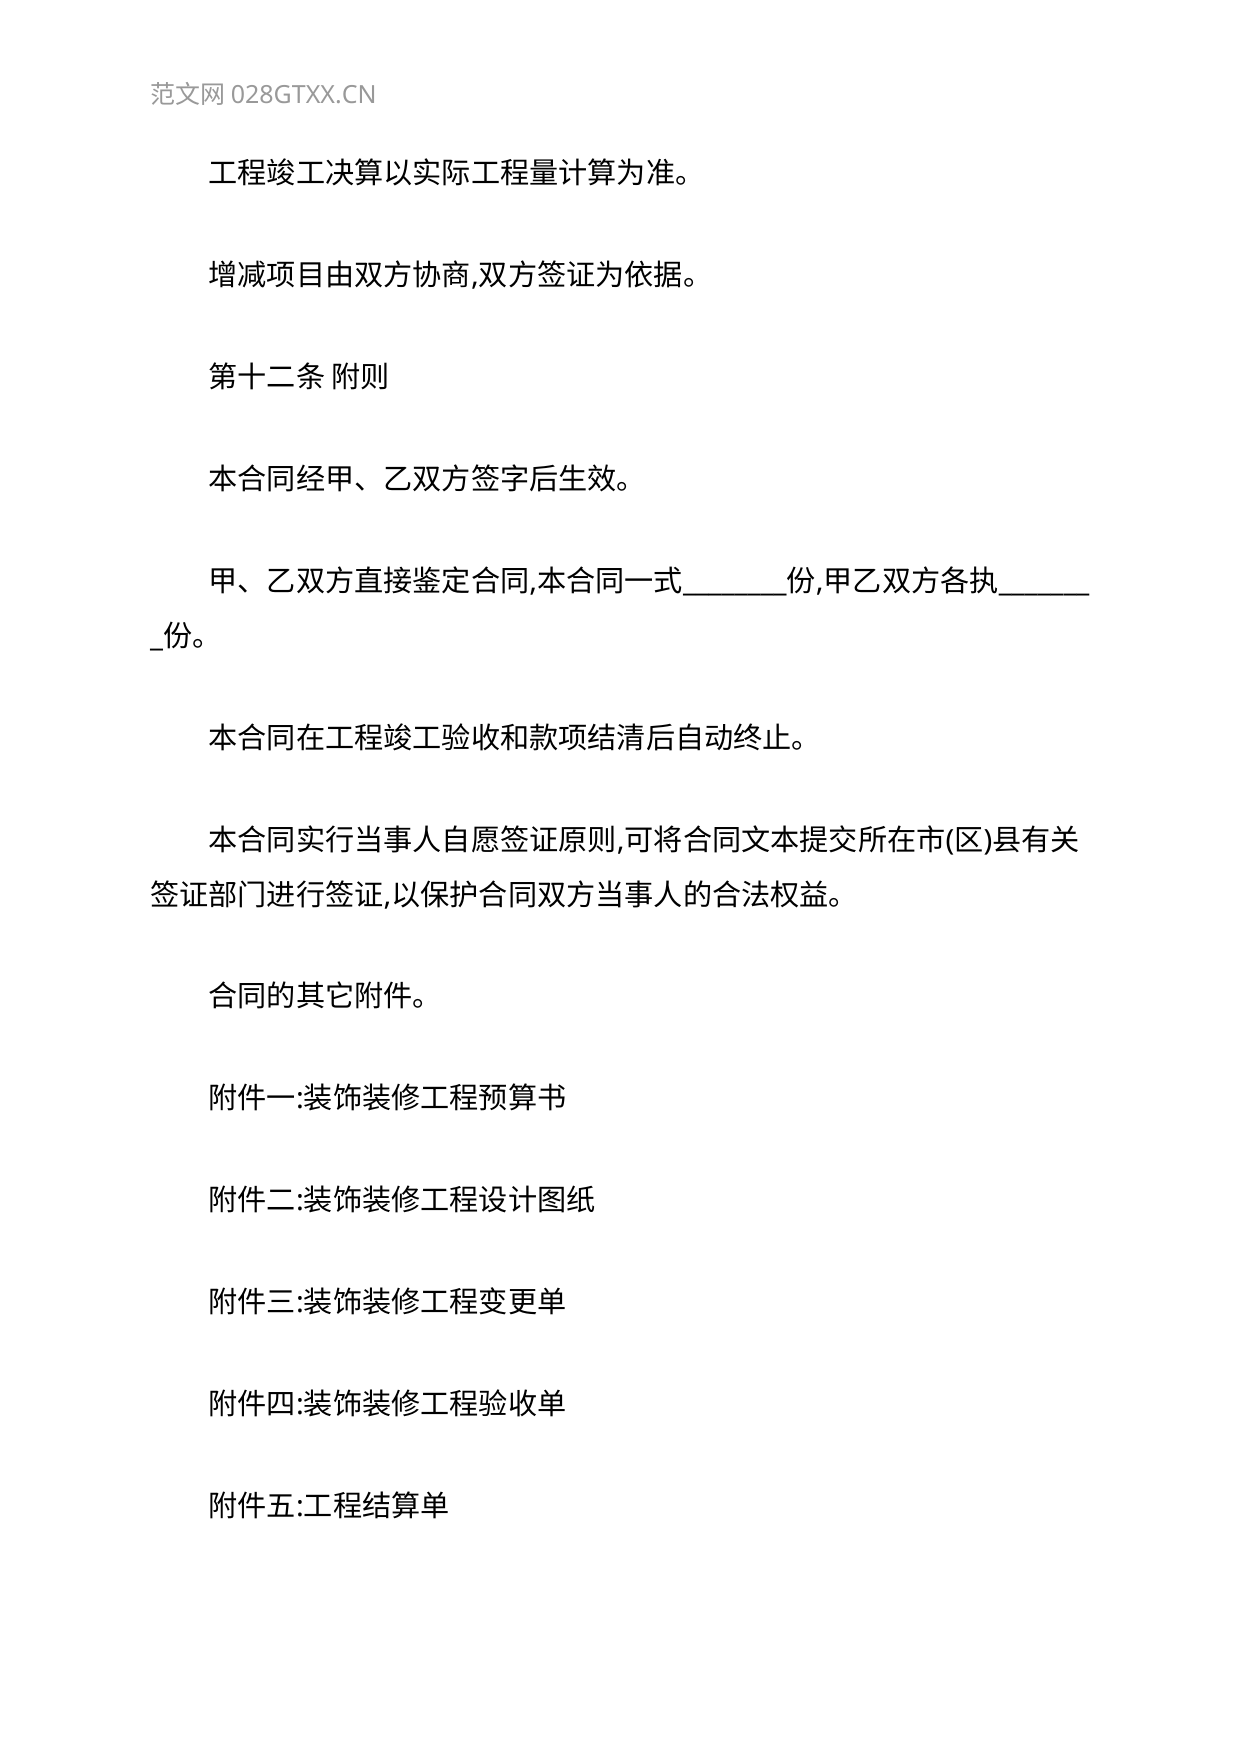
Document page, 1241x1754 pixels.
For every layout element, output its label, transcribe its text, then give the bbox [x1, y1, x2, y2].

text 第十二条 附则 [150, 354, 1090, 396]
text 附件三:装饰装修工程变更单 [150, 1279, 1090, 1321]
text 增减项目由双方协商,双方签证为依据。 [150, 252, 1090, 294]
text 本合同实行当事人自愿签证原则,可将合同文本提交所在市(区)县有关签证部门进行签证,以保护合同双方当事人的合法权益。 [150, 816, 1090, 913]
text 附件四:装饰装修工程验收单 [150, 1381, 1090, 1423]
text 附件五:工程结算单 [150, 1483, 1090, 1525]
text 本合同经甲、乙双方签字后生效。 [150, 456, 1090, 498]
text 合同的其它附件。 [150, 973, 1090, 1015]
text 附件一:装饰装修工程预算书 [150, 1075, 1090, 1117]
text 工程竣工决算以实际工程量计算为准。 [150, 150, 1090, 192]
text 附件二:装饰装修工程设计图纸 [150, 1177, 1090, 1219]
text 本合同在工程竣工验收和款项结清后自动终止。 [150, 714, 1090, 757]
text 甲、乙双方直接鉴定合同,本合同一式________份,甲乙双方各执________份。 [150, 557, 1090, 655]
